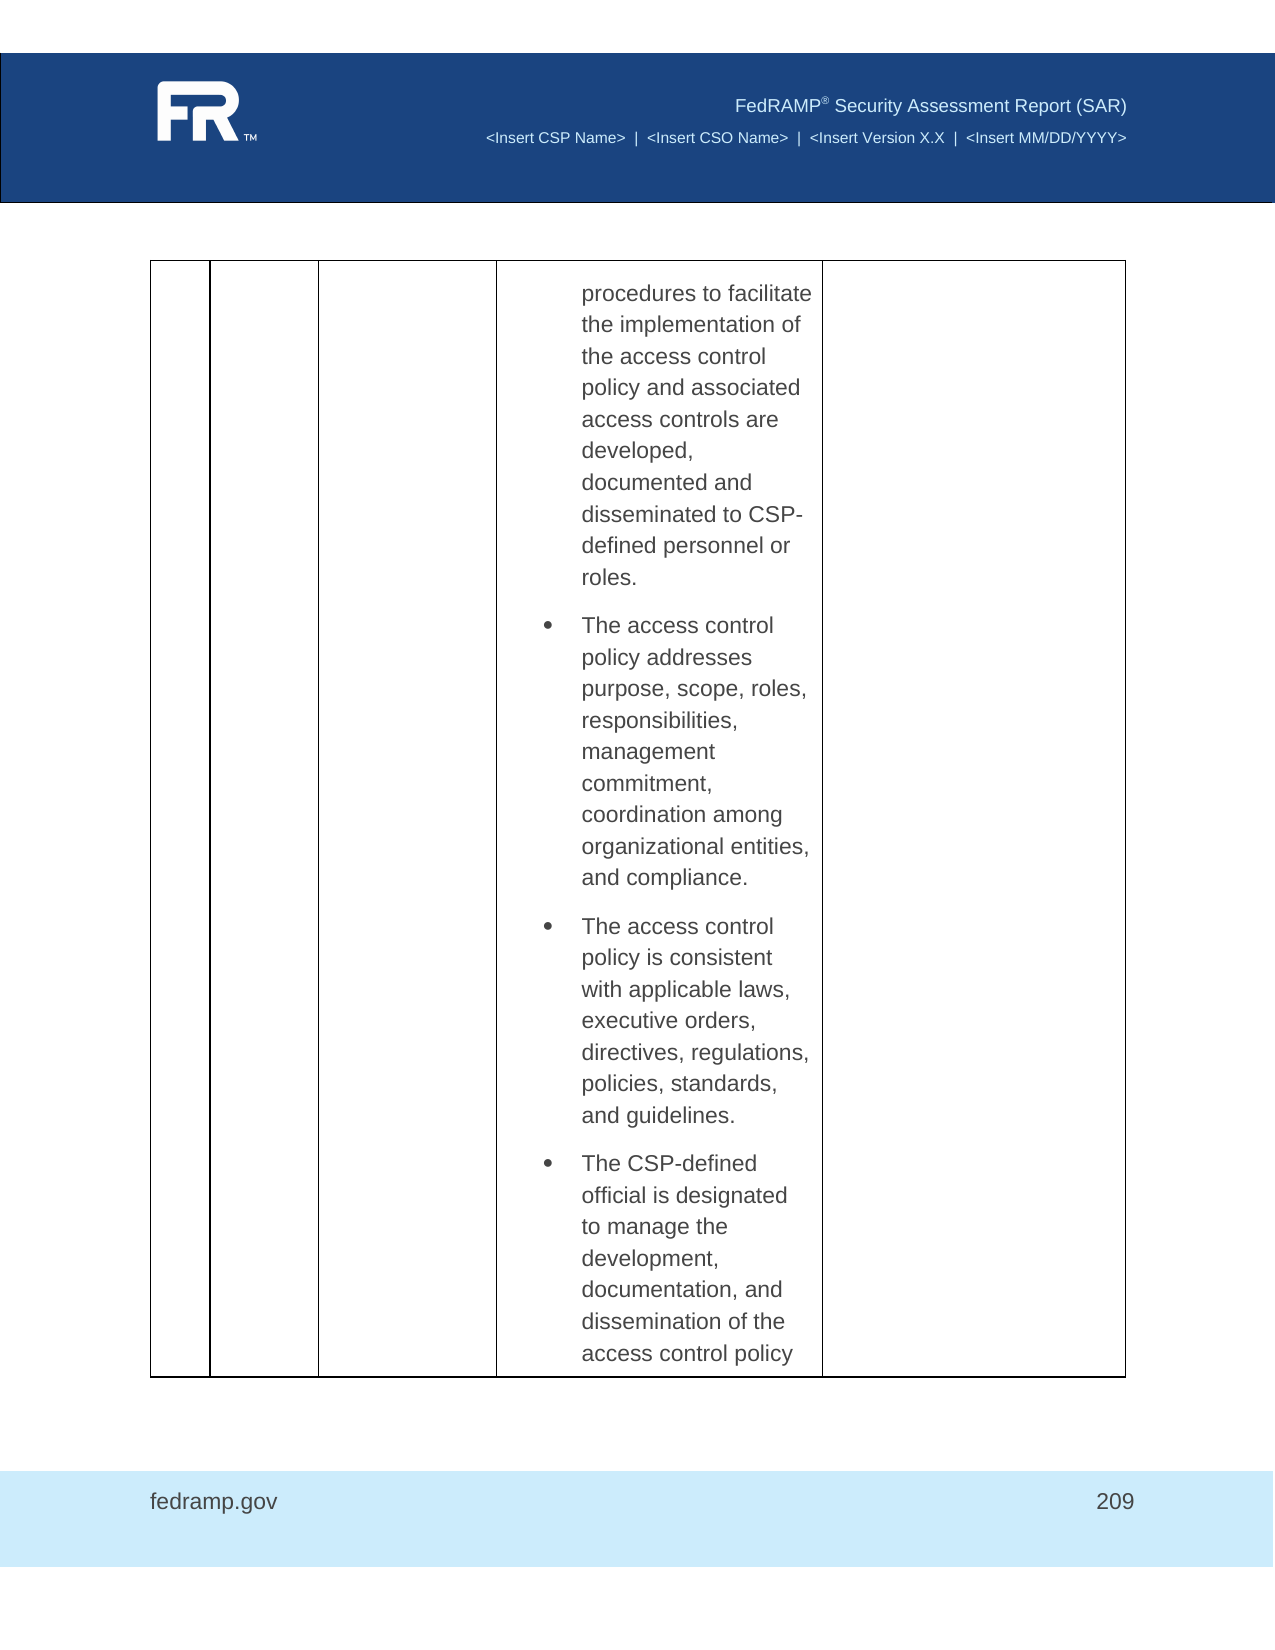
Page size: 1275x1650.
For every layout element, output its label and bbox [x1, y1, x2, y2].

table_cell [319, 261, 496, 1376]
picture [157, 81, 257, 141]
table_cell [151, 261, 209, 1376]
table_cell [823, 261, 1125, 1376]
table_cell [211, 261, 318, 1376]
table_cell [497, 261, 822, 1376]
